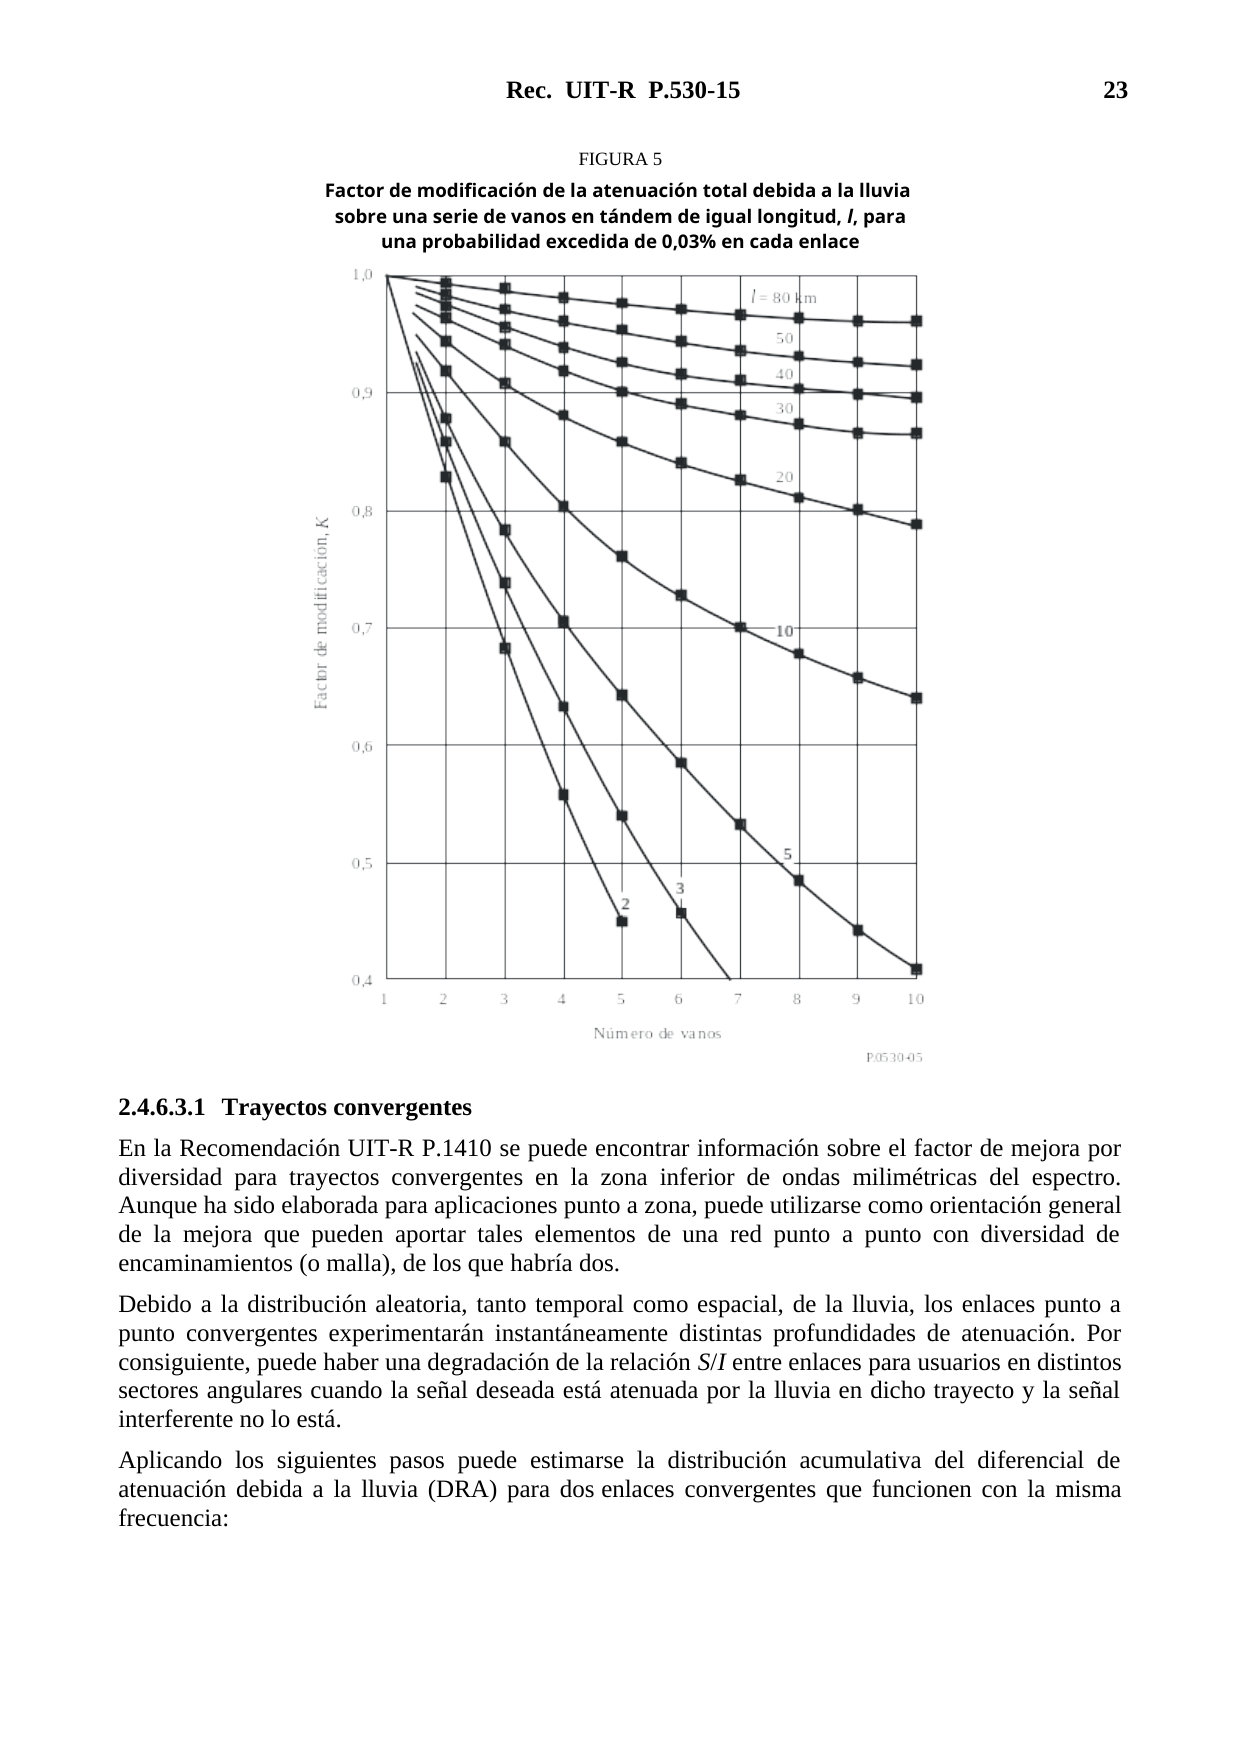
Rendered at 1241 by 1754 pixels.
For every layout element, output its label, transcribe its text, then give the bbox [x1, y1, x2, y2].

subtitle 2.4.6.3.1 Trayectos convergentes [118, 1092, 1122, 1120]
text Aplicando los siguientes pasos puede estimarse la distribución acumulativa del diferencial de atenuación debida a la lluvia (DRA) para dos enlaces convergentes que funcionen con la misma frecuencia: [118, 1445, 1122, 1532]
text Debido a la distribución aleatoria, tanto temporal como espacial, de la lluvia, los enlaces punto a punto convergentes experimentarán instantáneamente distintas profundidades de atenuación. Por consiguiente, puede haber una degradación de la relación S/I entre enlaces para usuarios en distintos sectores angulares cuando la señal deseada está atenuada por la lluvia en dicho trayecto y la señal interferente no lo está. [118, 1289, 1122, 1433]
text FIGURA 5 [118, 148, 1122, 169]
text En la Recomendación UIT-R P.1410 se puede encontrar información sobre el factor de mejora por diversidad para trayectos convergentes en la zona inferior de ondas milimétricas del espectro. Aunque ha sido elaborada para aplicaciones punto a zona, puede utilizarse como orientación general de la mejora que pueden aportar tales elementos de una red punto a punto con diversidad de encaminamientos (o malla), de los que habría dos. [118, 1133, 1122, 1277]
title Factor de modificación de la atenuación total debida a la lluvia sobre una serie de vanos en tándem de igual longitud, l, para una probabilidad excedida de 0,03% en cada enlace [118, 178, 1122, 254]
